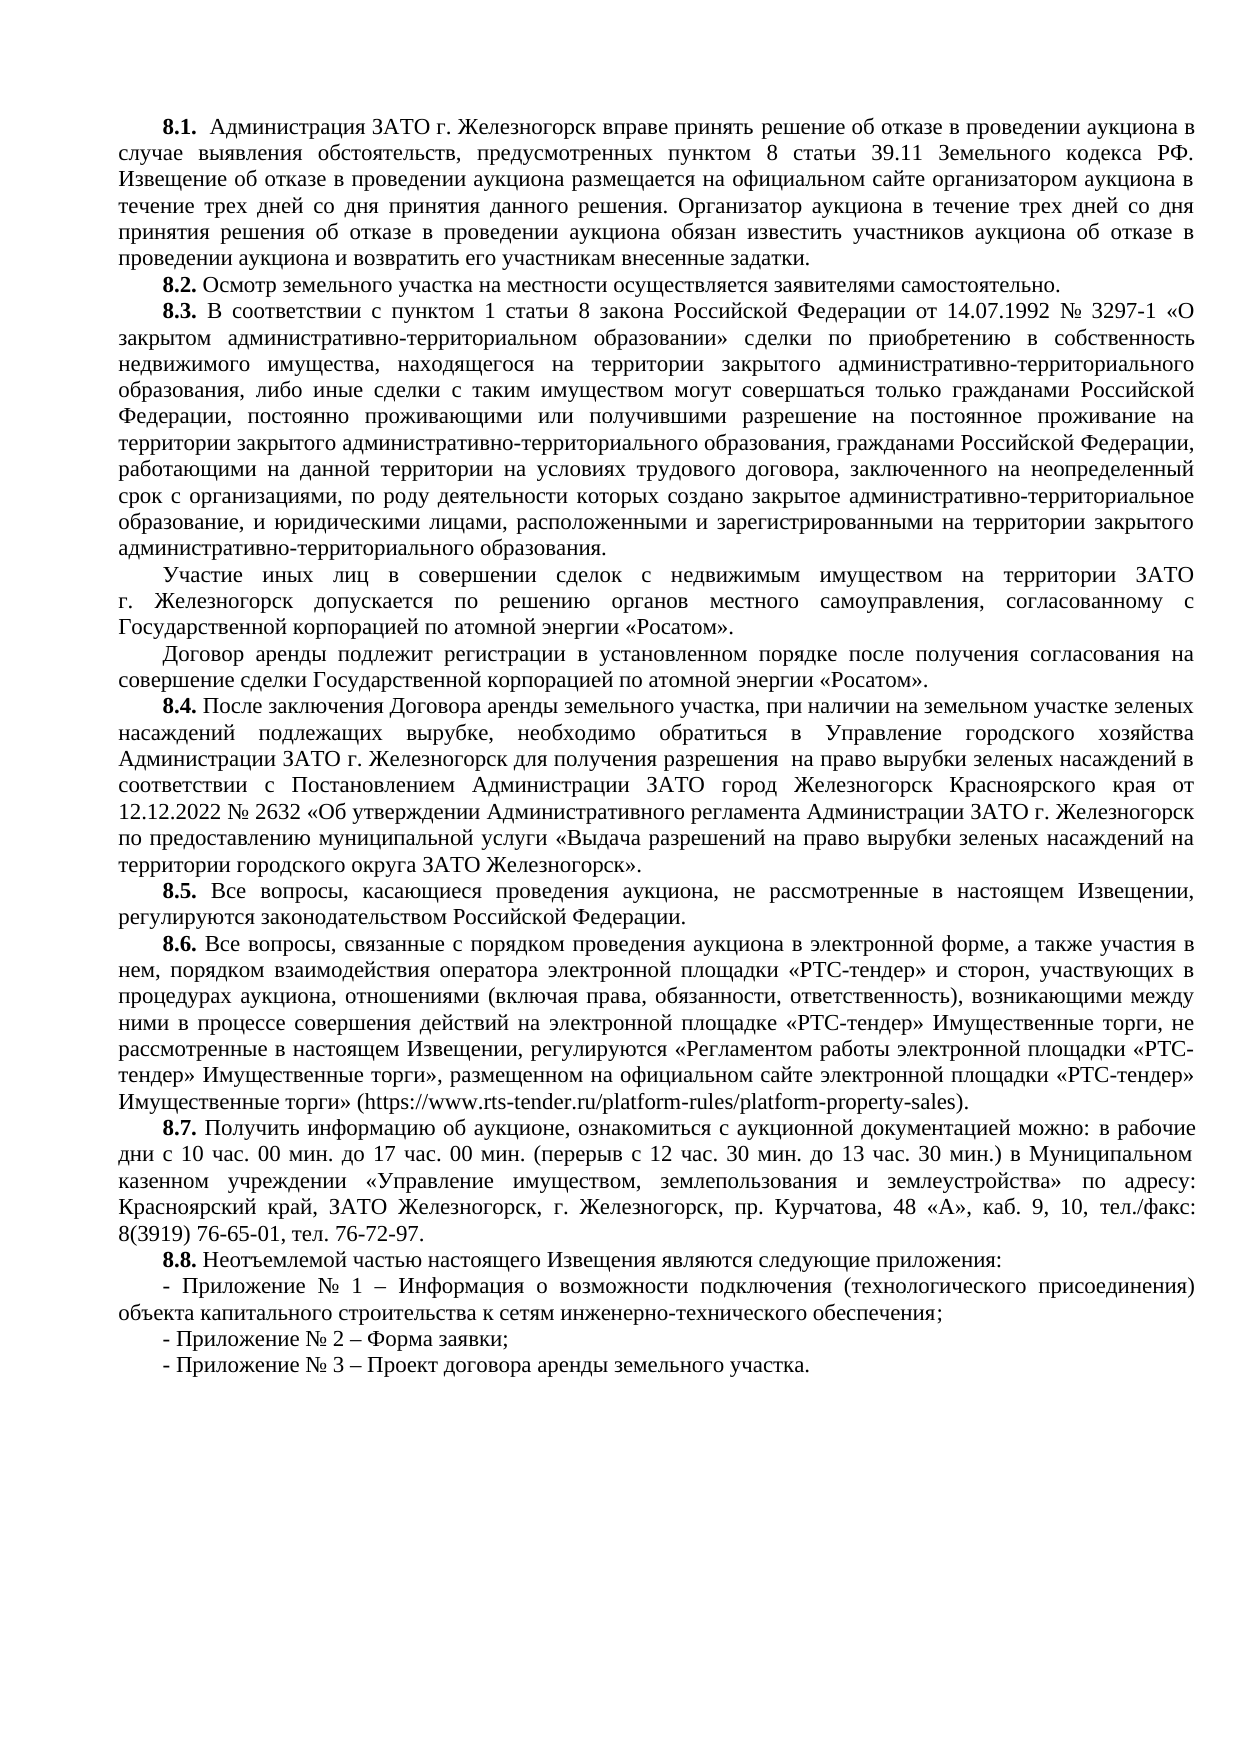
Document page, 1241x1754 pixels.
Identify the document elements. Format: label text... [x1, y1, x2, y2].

text 8.3. В соответствии с пунктом 1 статьи 8 закона Российской Федерации от 14.07.1992 № 3297-1 «О закрытом административно-территориальном образовании» сделки по приобретению в собственность недвижимого имущества, находящегося на территории закрытого административно-территориального образования, либо иные сделки с таким имуществом могут совершаться только гражданами Российской Федерации, постоянно проживающими или получившими разрешение на постоянное проживание на территории закрытого административно-территориального образования, гражданами Российской Федерации, работающими на данной территории на условиях трудового договора, заключенного на неопределенный срок с организациями, по роду деятельности которых создано закрытое административно-территориальное образование, и юридическими лицами, расположенными и зарегистрированными на территории закрытого административно-территориального образования. [118, 297, 1196, 561]
text 8.7. Получить информацию об аукционе, ознакомиться с аукционной документацией можно: в рабочие дни с 10 час. 00 мин. до 17 час. 00 мин. (перерыв с 12 час. 30 мин. до 13 час. 30 мин.) в Муниципальном казенном учреждении «Управление имуществом, землепользования и землеустройства» по адресу: Красноярский край, ЗАТО Железногорск, г. Железногорск, пр. Курчатова, 48 «А», каб. 9, 10, тел./факс: 8(3919) 76-65-01, тел. 76-72-97. [118, 1114, 1196, 1246]
text - Приложение № 2 – Форма заявки; [118, 1325, 1196, 1351]
text Договор аренды подлежит регистрации в установленном порядке после получения согласования на совершение сделки Государственной корпорацией по атомной энергии «Росатом». [118, 640, 1196, 692]
text 8.8. Неотъемлемой частью настоящего Извещения являются следующие приложения: [118, 1246, 1196, 1272]
text 8.4. После заключения Договора аренды земельного участка, при наличии на земельном участке зеленых насаждений подлежащих вырубке, необходимо обратиться в Управление городского хозяйства Администрации ЗАТО г. Железногорск для получения разрешения на право вырубки зеленых насаждений в соответствии с Постановлением Администрации ЗАТО город Железногорск Красноярского края от 12.12.2022 № 2632 «Об утверждении Административного регламента Администрации ЗАТО г. Железногорск по предоставлению муниципальной услуги «Выдача разрешений на право вырубки зеленых насаждений на территории городского округа ЗАТО Железногорск». [118, 692, 1196, 877]
text 8.1. Администрация ЗАТО г. Железногорск вправе принять решение об отказе в проведении аукциона в случае выявления обстоятельств, предусмотренных пунктом 8 статьи 39.11 Земельного кодекса РФ. Извещение об отказе в проведении аукциона размещается на официальном сайте организатором аукциона в течение трех дней со дня принятия данного решения. Организатор аукциона в течение трех дней со дня принятия решения об отказе в проведении аукциона обязан известить участников аукциона об отказе в проведении аукциона и возвратить его участникам внесенные задатки. [118, 113, 1196, 271]
text - Приложение № 1 – Информация о возможности подключения (технологического присоединения) объекта капитального строительства к сетям инженерно-технического обеспечения; [118, 1272, 1196, 1325]
text 8.6. Все вопросы, связанные с порядком проведения аукциона в электронной форме, а также участия в нем, порядком взаимодействия оператора электронной площадки «РТС-тендер» и сторон, участвующих в процедурах аукциона, отношениями (включая права, обязанности, ответственность), возникающими между ними в процессе совершения действий на электронной площадке «РТС-тендер» Имущественные торги, не рассмотренные в настоящем Извещении, регулируются «Регламентом работы электронной площадки «РТС-тендер» Имущественные торги», размещенном на официальном сайте электронной площадки «РТС-тендер» Имущественные торги» (https://www.rts-tender.ru/platform-rules/platform-property-sales). [118, 930, 1196, 1114]
text - Приложение № 3 – Проект договора аренды земельного участка. [118, 1351, 1196, 1378]
text 8.2. Осмотр земельного участка на местности осуществляется заявителями самостоятельно. [118, 271, 1196, 297]
text Участие иных лиц в совершении сделок с недвижимым имуществом на территории ЗАТО г. Железногорск допускается по решению органов местного самоуправления, согласованному с Государственной корпорацией по атомной энергии «Росатом». [118, 561, 1196, 640]
text 8.5. Все вопросы, касающиеся проведения аукциона, не рассмотренные в настоящем Извещении, регулируются законодательством Российской Федерации. [118, 877, 1196, 930]
